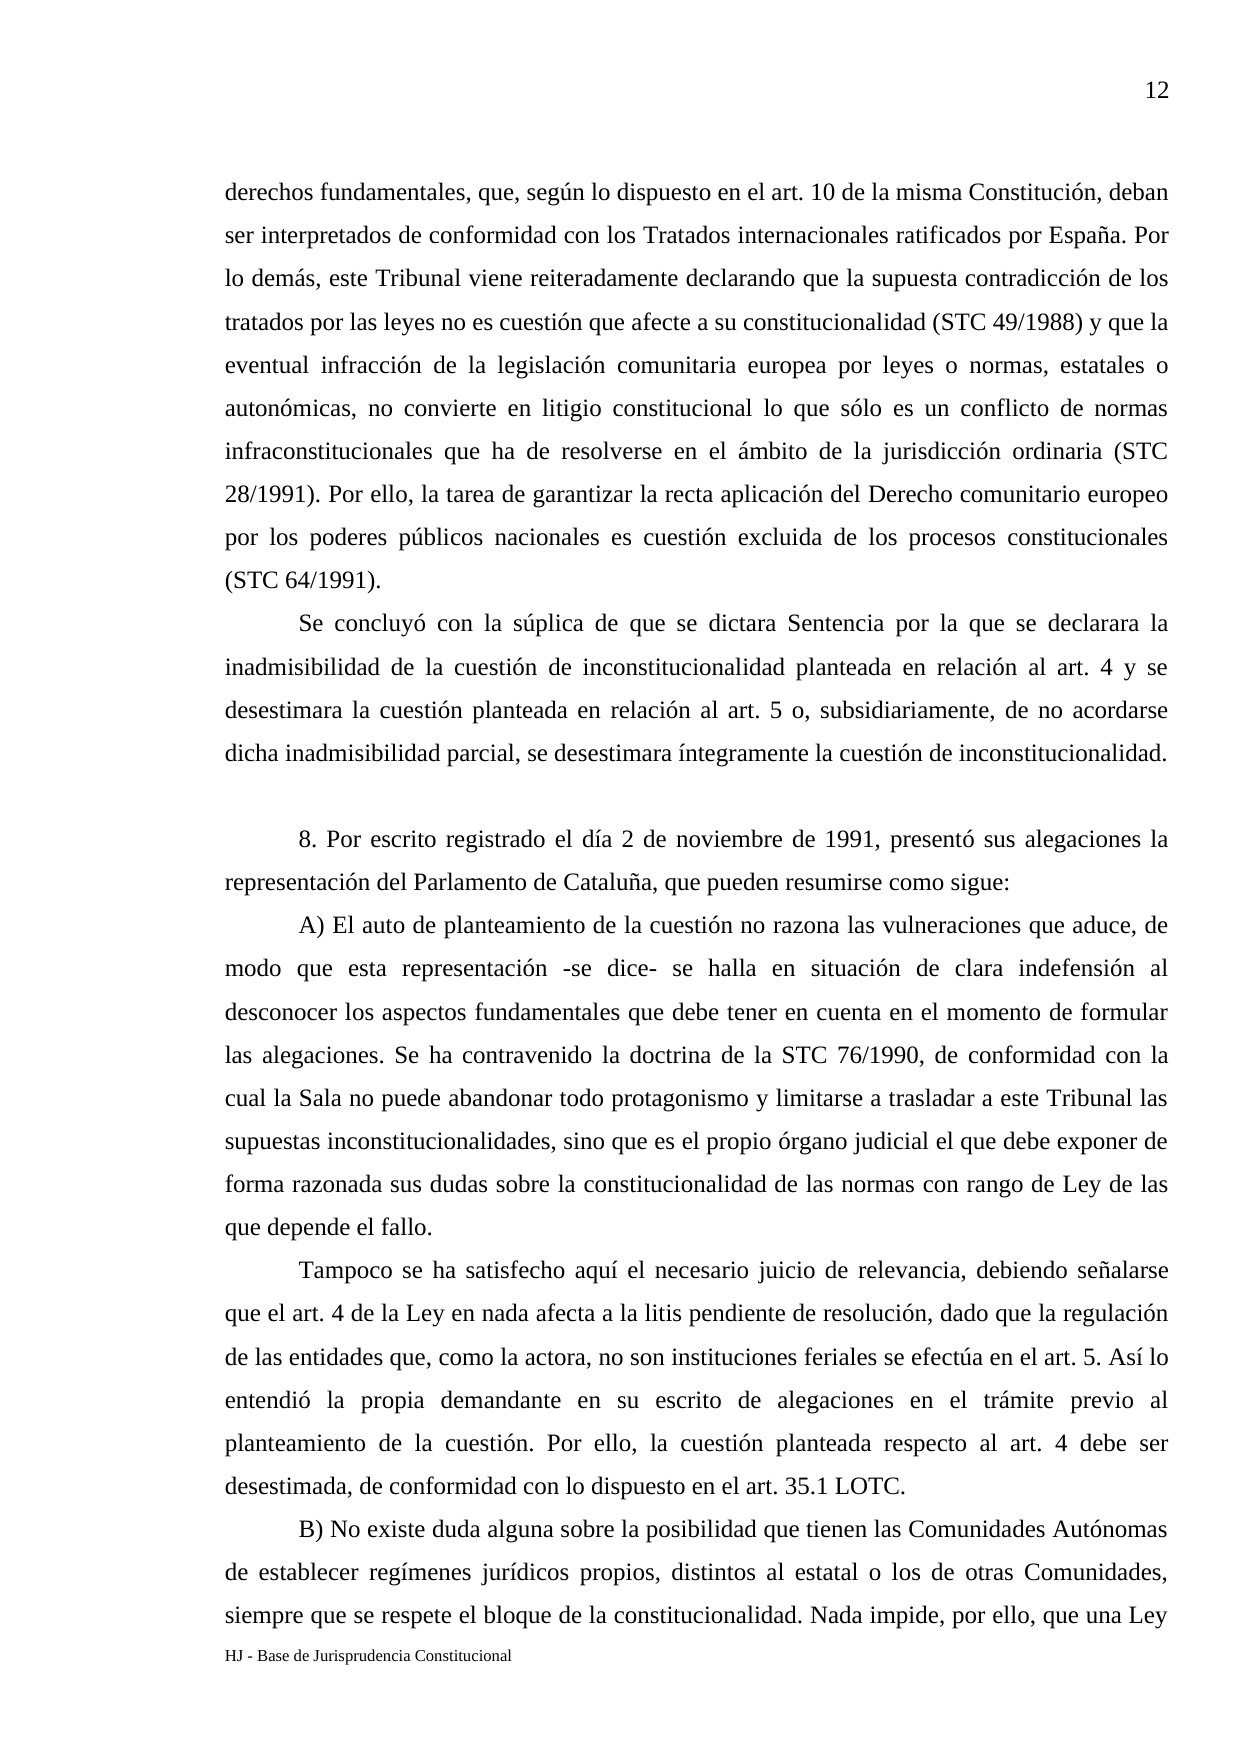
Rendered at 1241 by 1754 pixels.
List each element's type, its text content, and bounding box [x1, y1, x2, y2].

text Tampoco se ha satisfecho aquí el necesario juicio de relevancia, debiendo señalarse que el art. 4 de la Ley en nada afecta a la litis pendiente de resolución, dado que la regulación de las entidades que, como la actora, no son instituciones feriales se efectúa en el art. 5. Así lo entendió la propia demandante en su escrito de alegaciones en el trámite previo al planteamiento de la cuestión. Por ello, la cuestión planteada respecto al art. 4 debe ser desestimada, de conformidad con lo dispuesto en el art. 35.1 LOTC. [224, 1255, 1169, 1500]
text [224, 177, 1169, 594]
text 8. Por escrito registrado el día 2 de noviembre de 1991, presentó sus alegaciones la representación del Parlamento de Cataluña, que pueden resumirse como sigue: [224, 824, 1169, 896]
text Se concluyó con la súplica de que se dictara Sentencia por la que se declarara la inadmisibilidad de la cuestión de inconstitucionalidad planteada en relación al art. 4 y se desestimara la cuestión planteada en relación al art. 5 o, subsidiariamente, de no acordarse dicha inadmisibilidad parcial, se desestimara íntegramente la cuestión de inconstitucionalidad. [224, 608, 1169, 767]
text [224, 1514, 1169, 1629]
text A) El auto de planteamiento de la cuestión no razona las vulneraciones que aduce, de modo que esta representación -se dice- se halla en situación de clara indefensión al desconocer los aspectos fundamentales que debe tener en cuenta en el momento de formular las alegaciones. Se ha contravenido la doctrina de la STC 76/1990, de conformidad con la cual la Sala no puede abandonar todo protagonismo y limitarse a trasladar a este Tribunal las supuestas inconstitucionalidades, sino que es el propio órgano judicial el que debe exponer de forma razonada sus dudas sobre la constitucionalidad de las normas con rango de Ley de las que depende el fallo. [224, 910, 1169, 1241]
